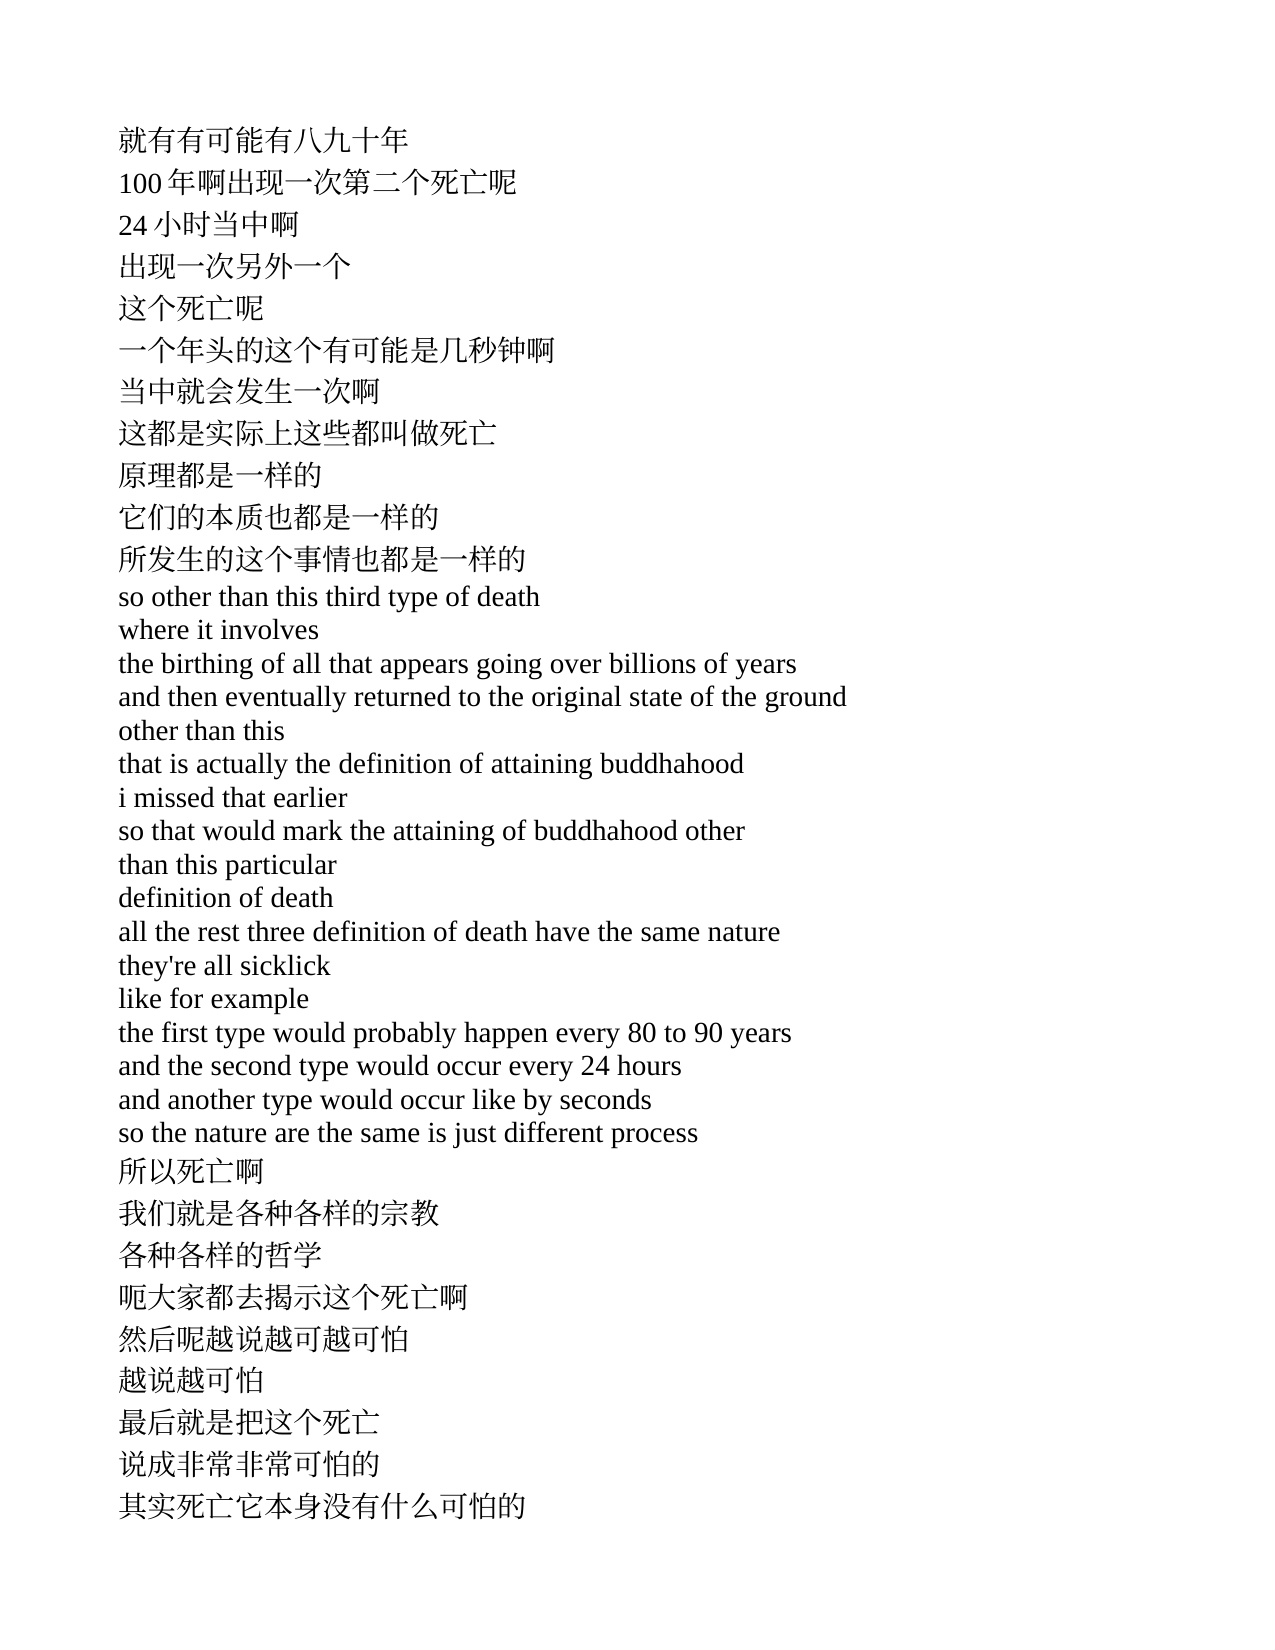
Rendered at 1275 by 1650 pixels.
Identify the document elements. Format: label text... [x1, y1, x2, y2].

text 说成非常非常可怕的 [118, 1442, 1157, 1484]
text 最后就是把这个死亡 [118, 1400, 1157, 1442]
text definition of death [118, 881, 1157, 914]
text 这个死亡呢 [118, 286, 1157, 327]
text 一个年头的这个有可能是几秒钟啊 [118, 327, 1157, 369]
text they're all sicklick [118, 948, 1157, 981]
text 100年啊出现一次第二个死亡呢 [118, 160, 1157, 202]
text 然后呢越说越可越可怕 [118, 1316, 1157, 1358]
text 这都是实际上这些都叫做死亡 [118, 411, 1157, 453]
text that is actually the definition of attaining buddhahood [118, 746, 1157, 780]
text so the nature are the same is just different process [118, 1115, 1157, 1149]
text 当中就会发生一次啊 [118, 369, 1157, 411]
text like for example [118, 981, 1157, 1015]
text other than this [118, 713, 1157, 746]
text where it involves [118, 612, 1157, 646]
text and then eventually returned to the original state of the ground [118, 679, 1157, 713]
text 所发生的这个事情也都是一样的 [118, 537, 1157, 579]
text so that would mark the attaining of buddhahood other [118, 813, 1157, 847]
text 所以死亡啊 [118, 1149, 1157, 1191]
text 就有有可能有八九十年 [118, 118, 1157, 160]
text the first type would probably happen every 80 to 90 years [118, 1015, 1157, 1048]
text 24小时当中啊 [118, 202, 1157, 244]
text 原理都是一样的 [118, 453, 1157, 495]
text 呃大家都去揭示这个死亡啊 [118, 1274, 1157, 1316]
text the birthing of all that appears going over billions of years [118, 646, 1157, 679]
text and the second type would occur every 24 hours [118, 1048, 1157, 1082]
text 它们的本质也都是一样的 [118, 495, 1157, 537]
text 我们就是各种各样的宗教 [118, 1191, 1157, 1233]
text and another type would occur like by seconds [118, 1082, 1157, 1115]
text 出现一次另外一个 [118, 244, 1157, 286]
text i missed that earlier [118, 780, 1157, 813]
text all the rest three definition of death have the same nature [118, 914, 1157, 948]
text 各种各样的哲学 [118, 1233, 1157, 1274]
text 越说越可怕 [118, 1358, 1157, 1400]
text than this particular [118, 847, 1157, 881]
text 其实死亡它本身没有什么可怕的 [118, 1484, 1157, 1526]
text so other than this third type of death [118, 579, 1157, 612]
